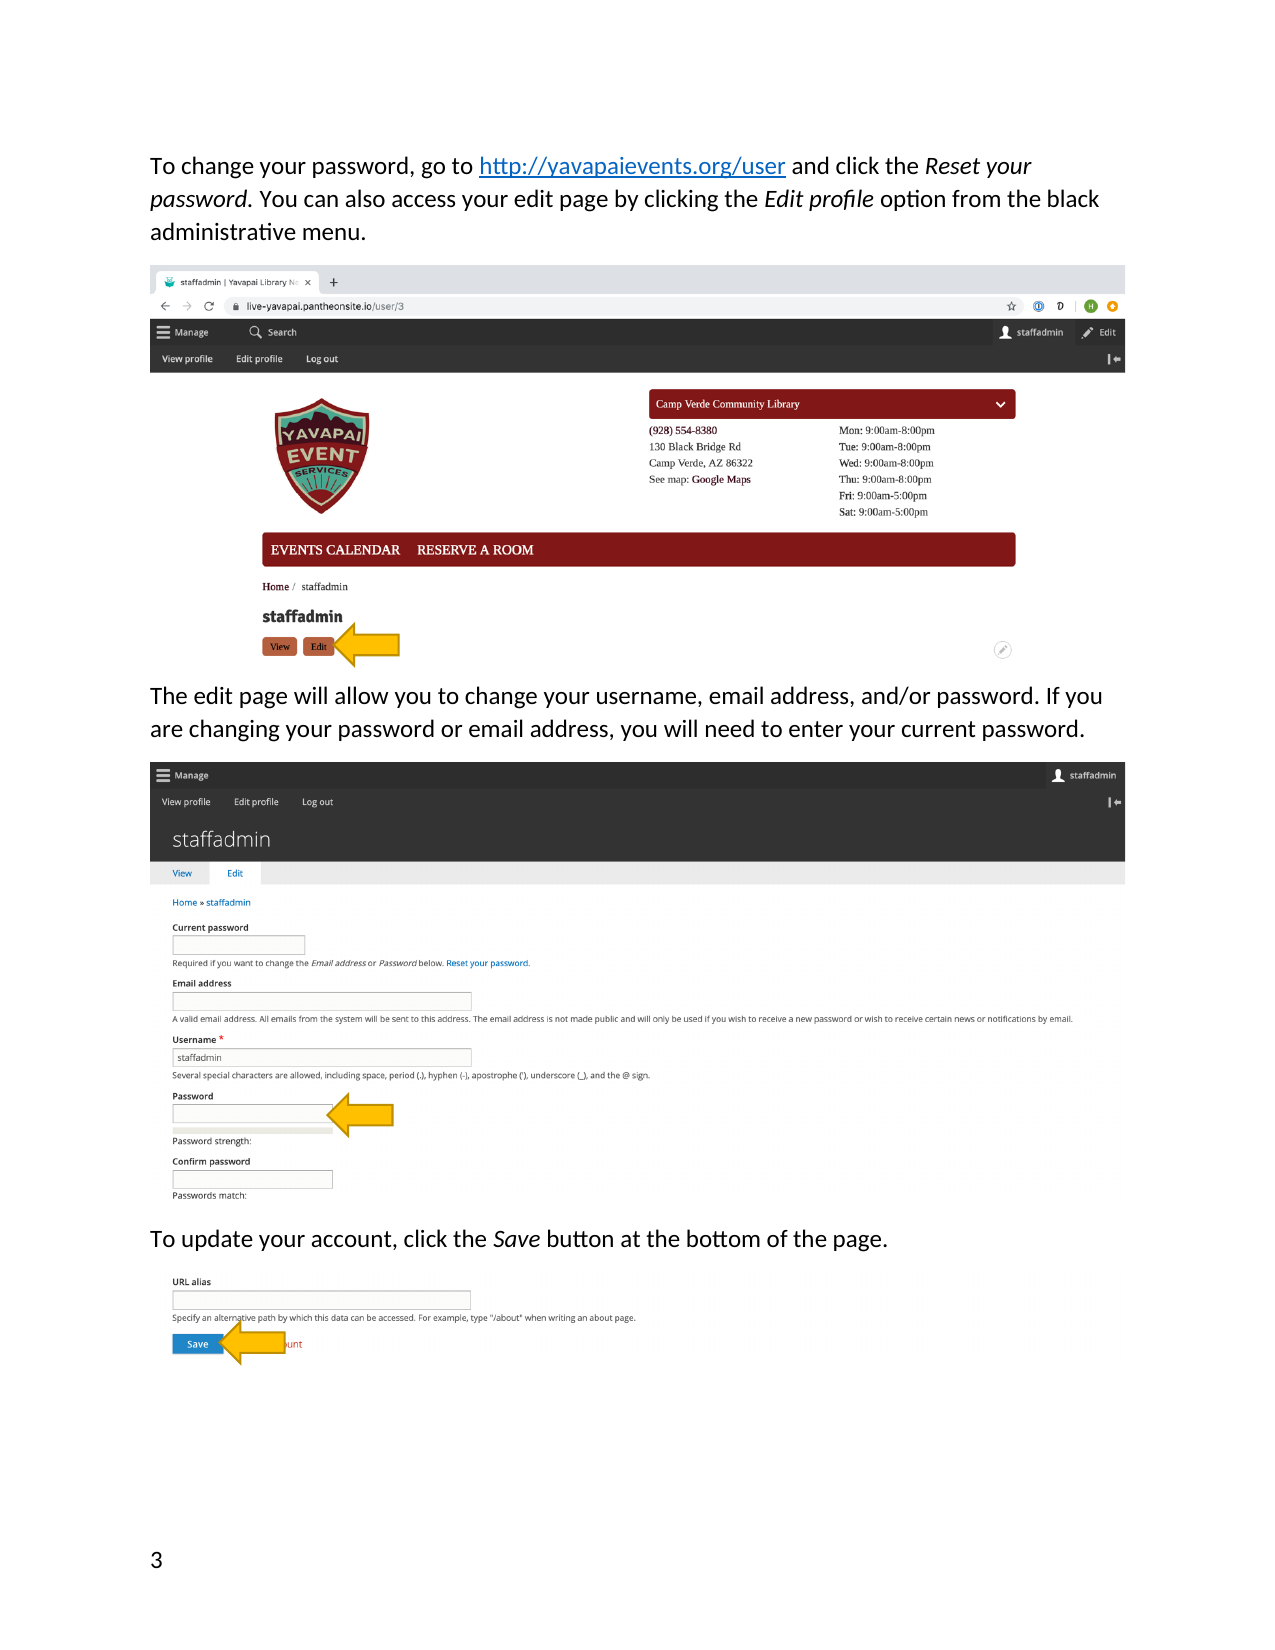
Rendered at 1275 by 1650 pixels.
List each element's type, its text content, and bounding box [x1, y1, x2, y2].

text To update your account, click the Save button at the bottom of the page. [150, 1223, 1125, 1253]
text The edit page will allow you to change your username, email address, and/or password. If you are changing your password or email address, you will need to enter your current password. [150, 680, 1125, 744]
text To change your password, go to http://yavapaievents.org/user and click the Reset your password. You can also access your edit page by clicking the Edit profile option from the black administrative menu. [150, 150, 1125, 246]
picture [150, 265, 1125, 662]
picture [150, 762, 1125, 1204]
picture [150, 1272, 1125, 1359]
